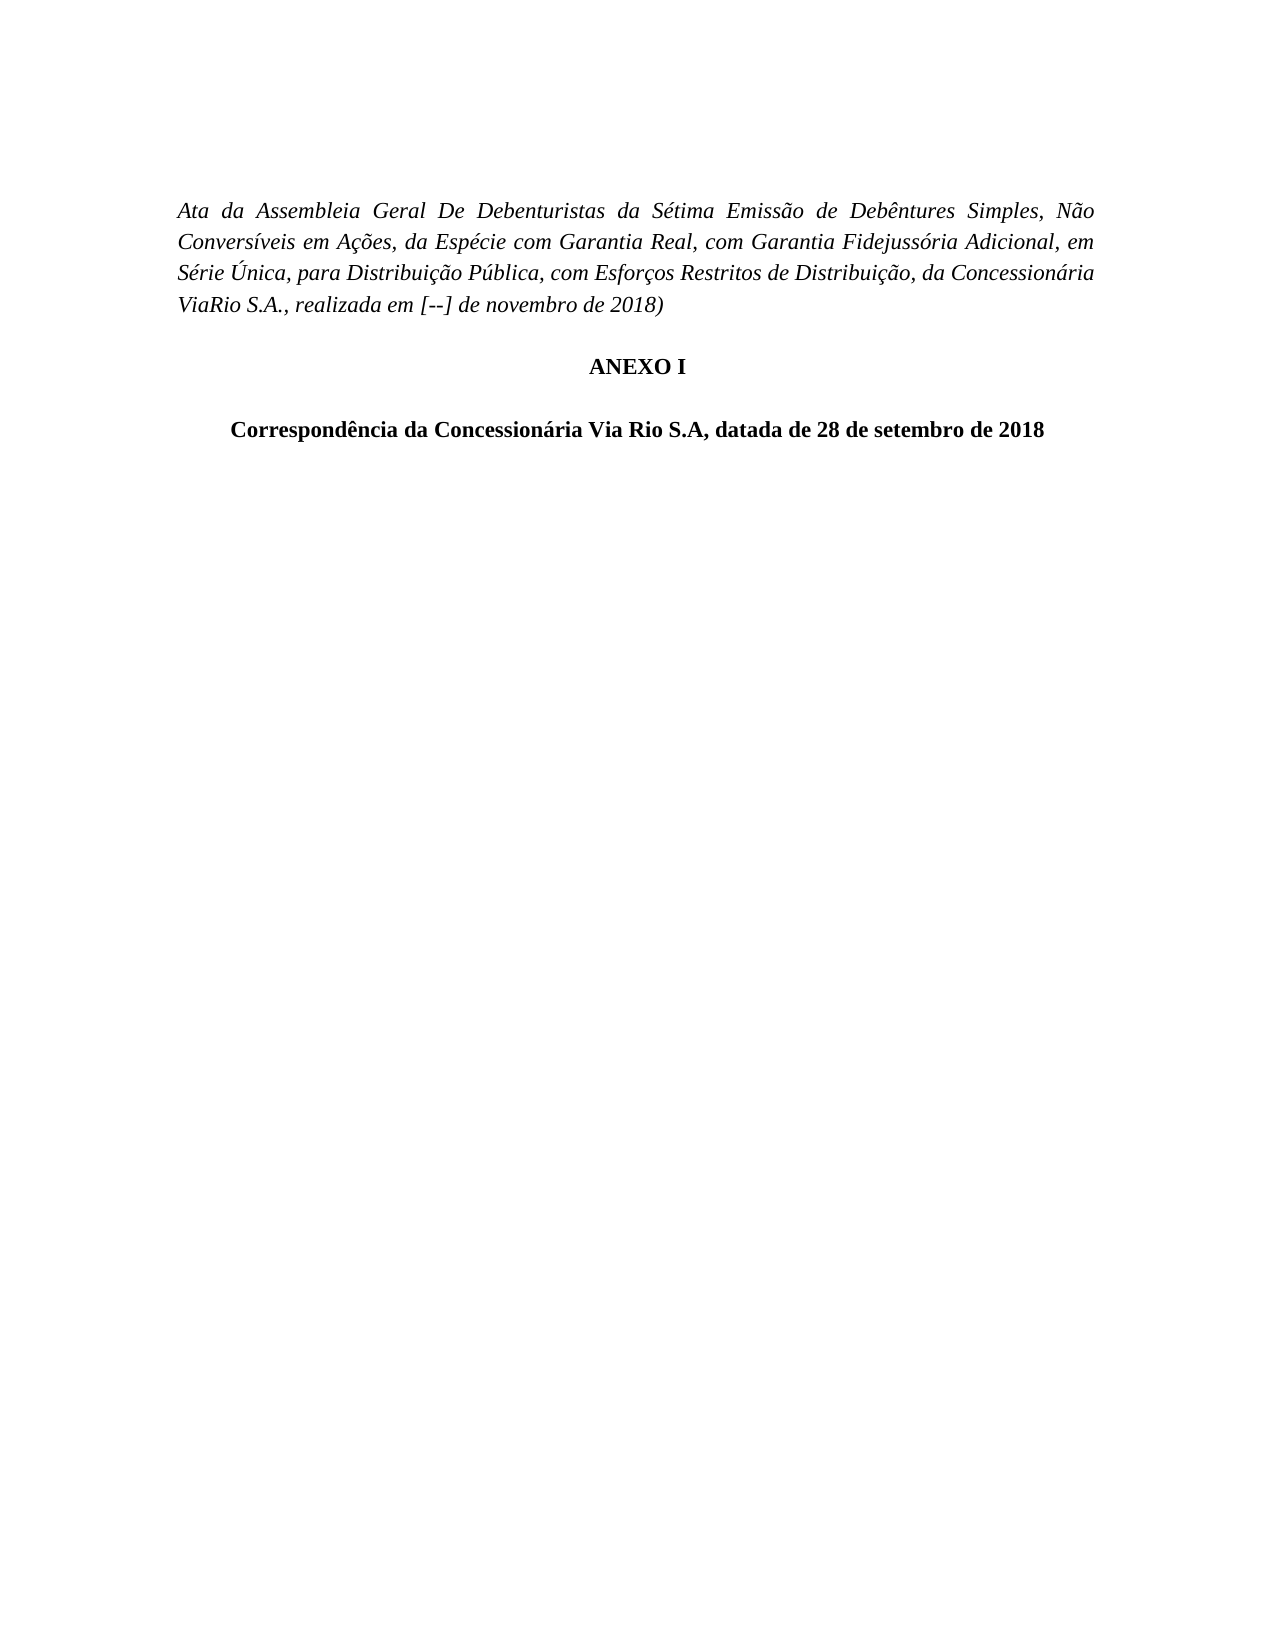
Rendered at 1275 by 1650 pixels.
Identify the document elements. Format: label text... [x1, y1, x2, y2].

text Correspondência da Concessionária Via Rio S.A, datada de 28 de setembro de 2018 [177, 411, 1098, 442]
text Ata da Assembleia Geral De Debenturistas da Sétima Emissão de Debêntures Simples, Não Conversíveis em Ações, da Espécie com Garantia Real, com Garantia Fidejussória Adicional, em Série Única, para Distribuição Pública, com Esforços Restritos de Distribuição, da Concessionária ViaRio S.A., realizada em [--] de novembro de 2018) [177, 192, 1098, 317]
text ANEXO I [177, 348, 1098, 379]
